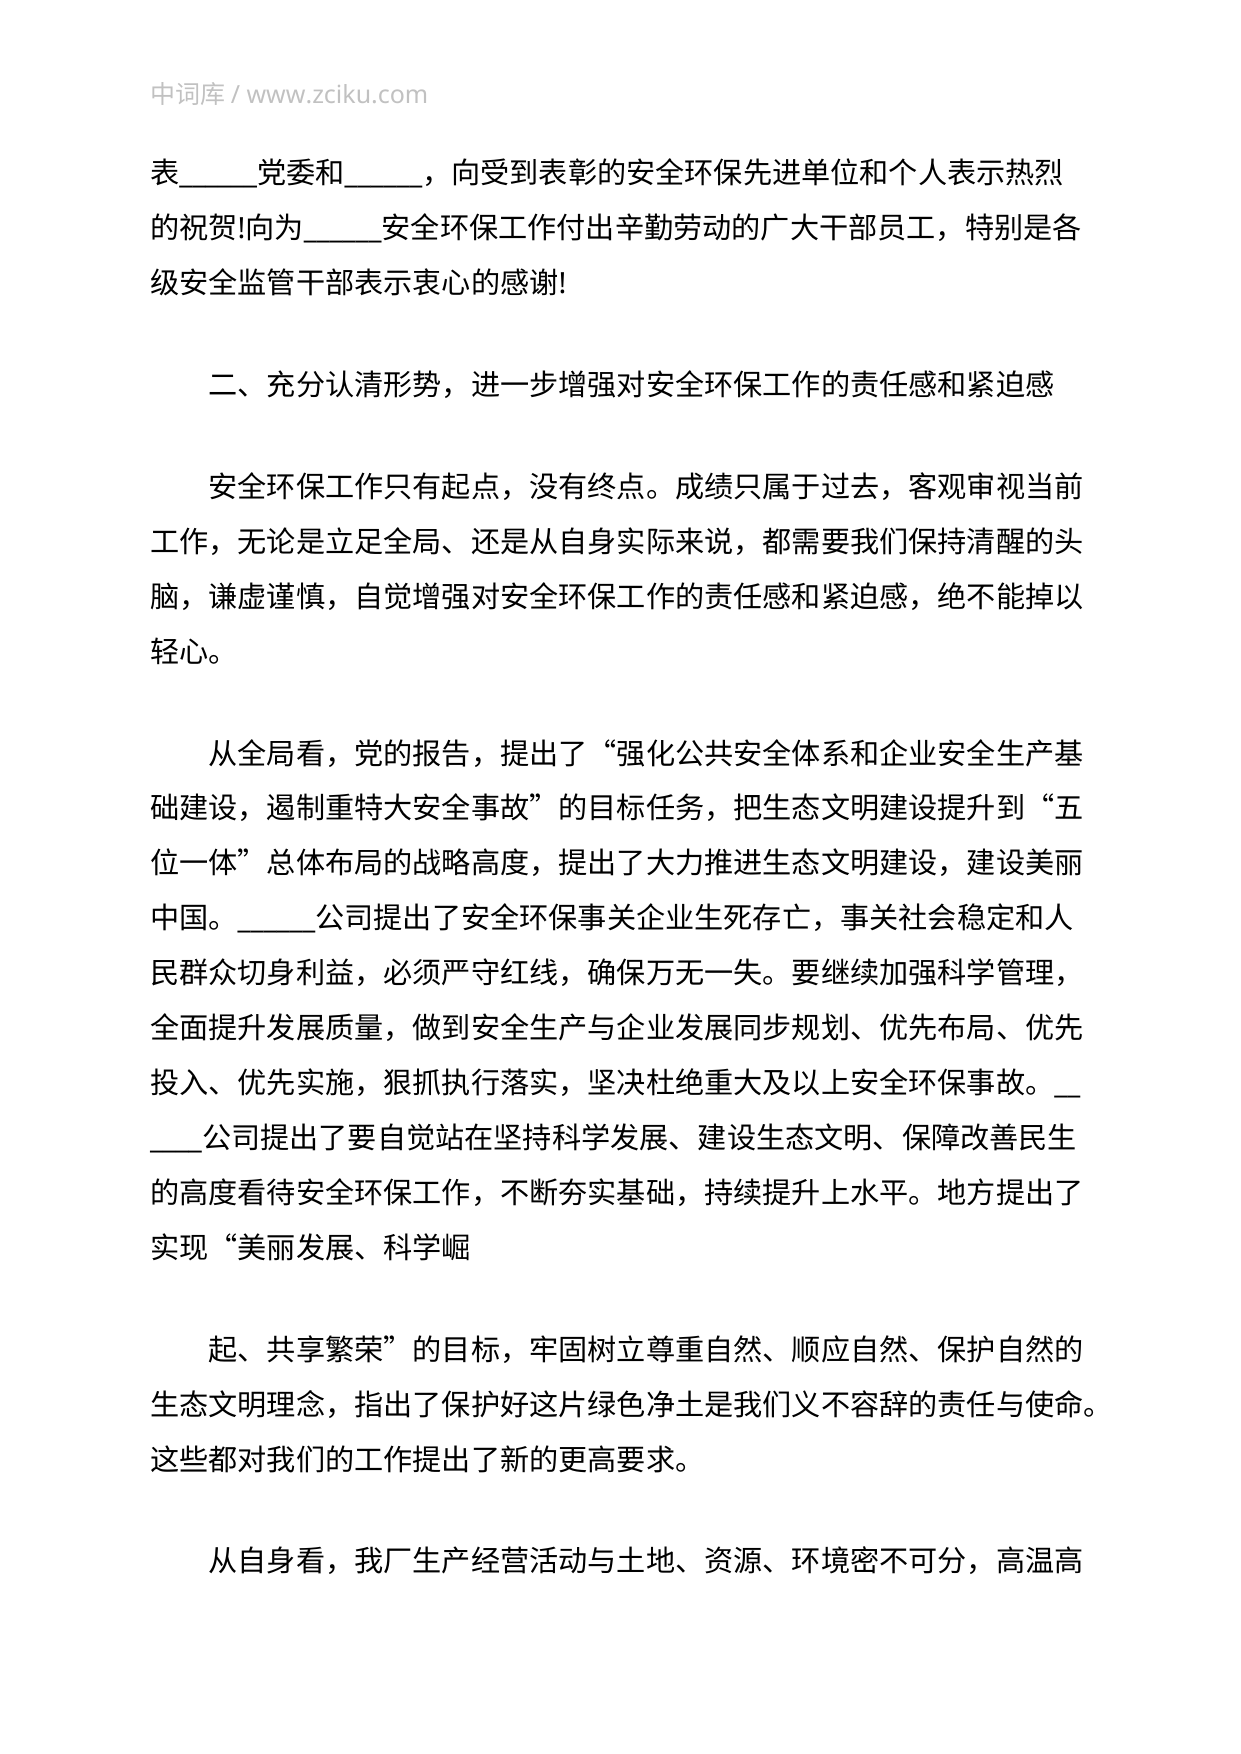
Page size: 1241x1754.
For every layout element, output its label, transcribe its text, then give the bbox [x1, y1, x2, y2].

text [150, 150, 1090, 302]
text 安全环保工作只有起点，没有终点。成绩只属于过去，客观审视当前工作，无论是立足全局、还是从自身实际来说，都需要我们保持清醒的头脑，谦虚谨慎，自觉增强对安全环保工作的责任感和紧迫感，绝不能掉以轻心。 [150, 464, 1090, 671]
text 二、充分认清形势，进一步增强对安全环保工作的责任感和紧迫感 [150, 362, 1090, 404]
text 起、共享繁荣”的目标，牢固树立尊重自然、顺应自然、保护自然的生态文明理念，指出了保护好这片绿色净土是我们义不容辞的责任与使命。这些都对我们的工作提出了新的更高要求。 [150, 1326, 1090, 1478]
text 从全局看，党的报告，提出了“强化公共安全体系和企业安全生产基础建设，遏制重特大安全事故”的目标任务，把生态文明建设提升到“五位一体”总体布局的战略高度，提出了大力推进生态文明建设，建设美丽中国。______公司提出了安全环保事关企业生死存亡，事关社会稳定和人民群众切身利益，必须严守红线，确保万无一失。要继续加强科学管理，全面提升发展质量，做到安全生产与企业发展同步规划、优先布局、优先投入、优先实施，狠抓执行落实，坚决杜绝重大及以上安全环保事故。______公司提出了要自觉站在坚持科学发展、建设生态文明、保障改善民生的高度看待安全环保工作，不断夯实基础，持续提升上水平。地方提出了实现“美丽发展、科学崛 [150, 730, 1090, 1267]
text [150, 1538, 1090, 1580]
